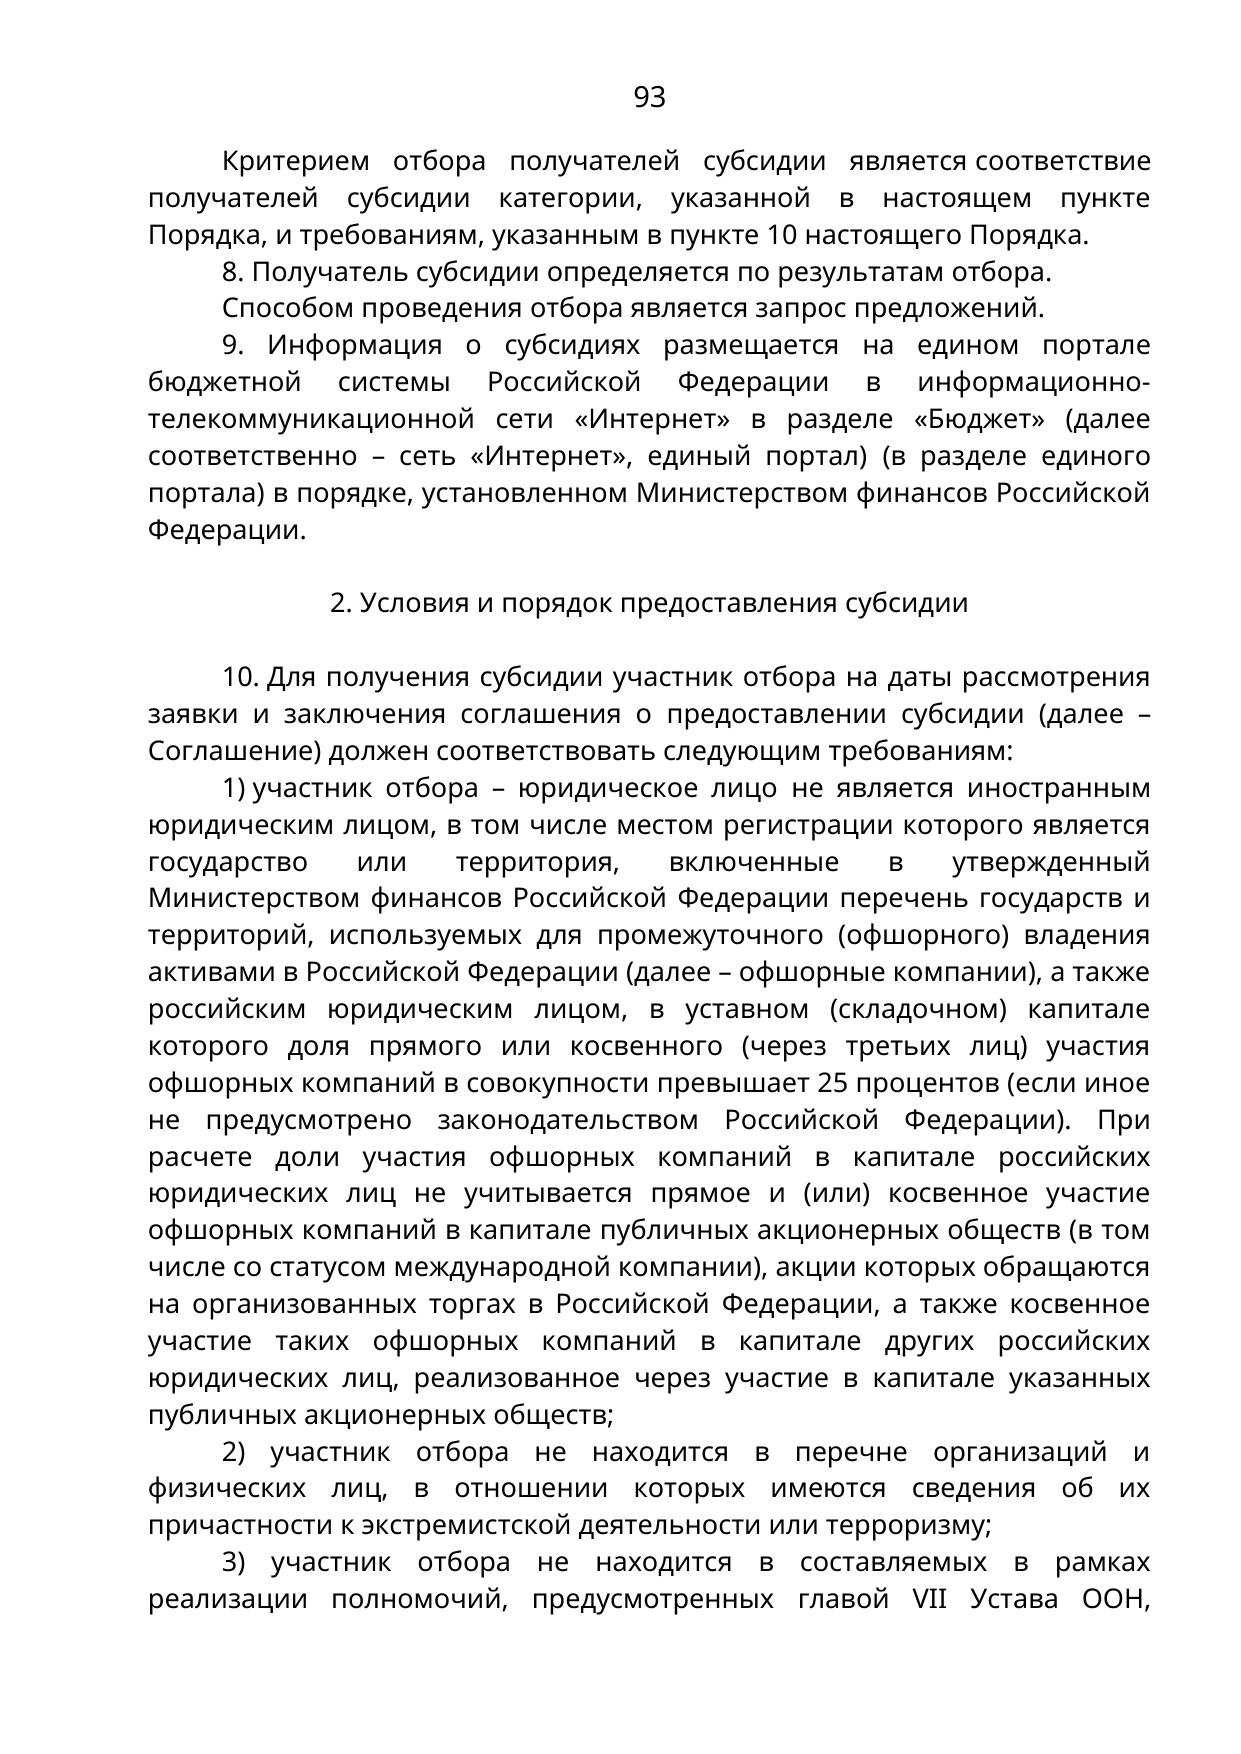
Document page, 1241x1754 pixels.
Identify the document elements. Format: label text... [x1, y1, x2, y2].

text 1) участник отбора – юридическое лицо не является иностранным юридическим лицом, в том числе местом регистрации которого является государство или территория, включенные в утвержденный Министерством финансов Российской Федерации перечень государств и территорий, используемых для промежуточного (офшорного) владения активами в Российской Федерации (далее – офшорные компании), а также российским юридическим лицом, в уставном (складочном) капитале которого доля прямого или косвенного (через третьих лиц) участия офшорных компаний в совокупности превышает 25 процентов (если иное не предусмотрено законодательством Российской Федерации). При расчете доли участия офшорных компаний в капитале российских юридических лиц не учитывается прямое и (или) косвенное участие офшорных компаний в капитале публичных акционерных обществ (в том числе со статусом международной компании), акции которых обращаются на организованных торгах в Российской Федерации, а также косвенное участие таких офшорных компаний в капитале других российских юридических лиц, реализованное через участие в капитале указанных публичных акционерных обществ; [148, 768, 1152, 1432]
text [148, 1543, 1152, 1616]
text Критерием отбора получателей субсидии является соответствие получателей субсидии категории, указанной в настоящем пункте Порядка, и требованиям, указанным в пункте 10 настоящего Порядка. [148, 141, 1152, 252]
text 8. Получатель субсидии определяется по результатам отбора. [148, 252, 1152, 289]
text Способом проведения отбора является запрос предложений. [148, 289, 1152, 326]
text 2) участник отбора не находится в перечне организаций и физических лиц, в отношении которых имеются сведения об их причастности к экстремистской деятельности или терроризму; [148, 1432, 1152, 1543]
text 10. Для получения субсидии участник отбора на даты рассмотрения заявки и заключения соглашения о предоставлении субсидии (далее – Соглашение) должен соответствовать следующим требованиям: [148, 658, 1152, 768]
text 9. Информация о субсидиях размещается на едином портале бюджетной системы Российской Федерации в информационно-телекоммуникационной сети «Интернет» в разделе «Бюджет» (далее соответственно – сеть «Интернет», единый портал) (в разделе единого портала) в порядке, установленном Министерством финансов Российской Федерации. [148, 326, 1152, 547]
text 2. Условия и порядок предоставления субсидии [148, 584, 1152, 621]
